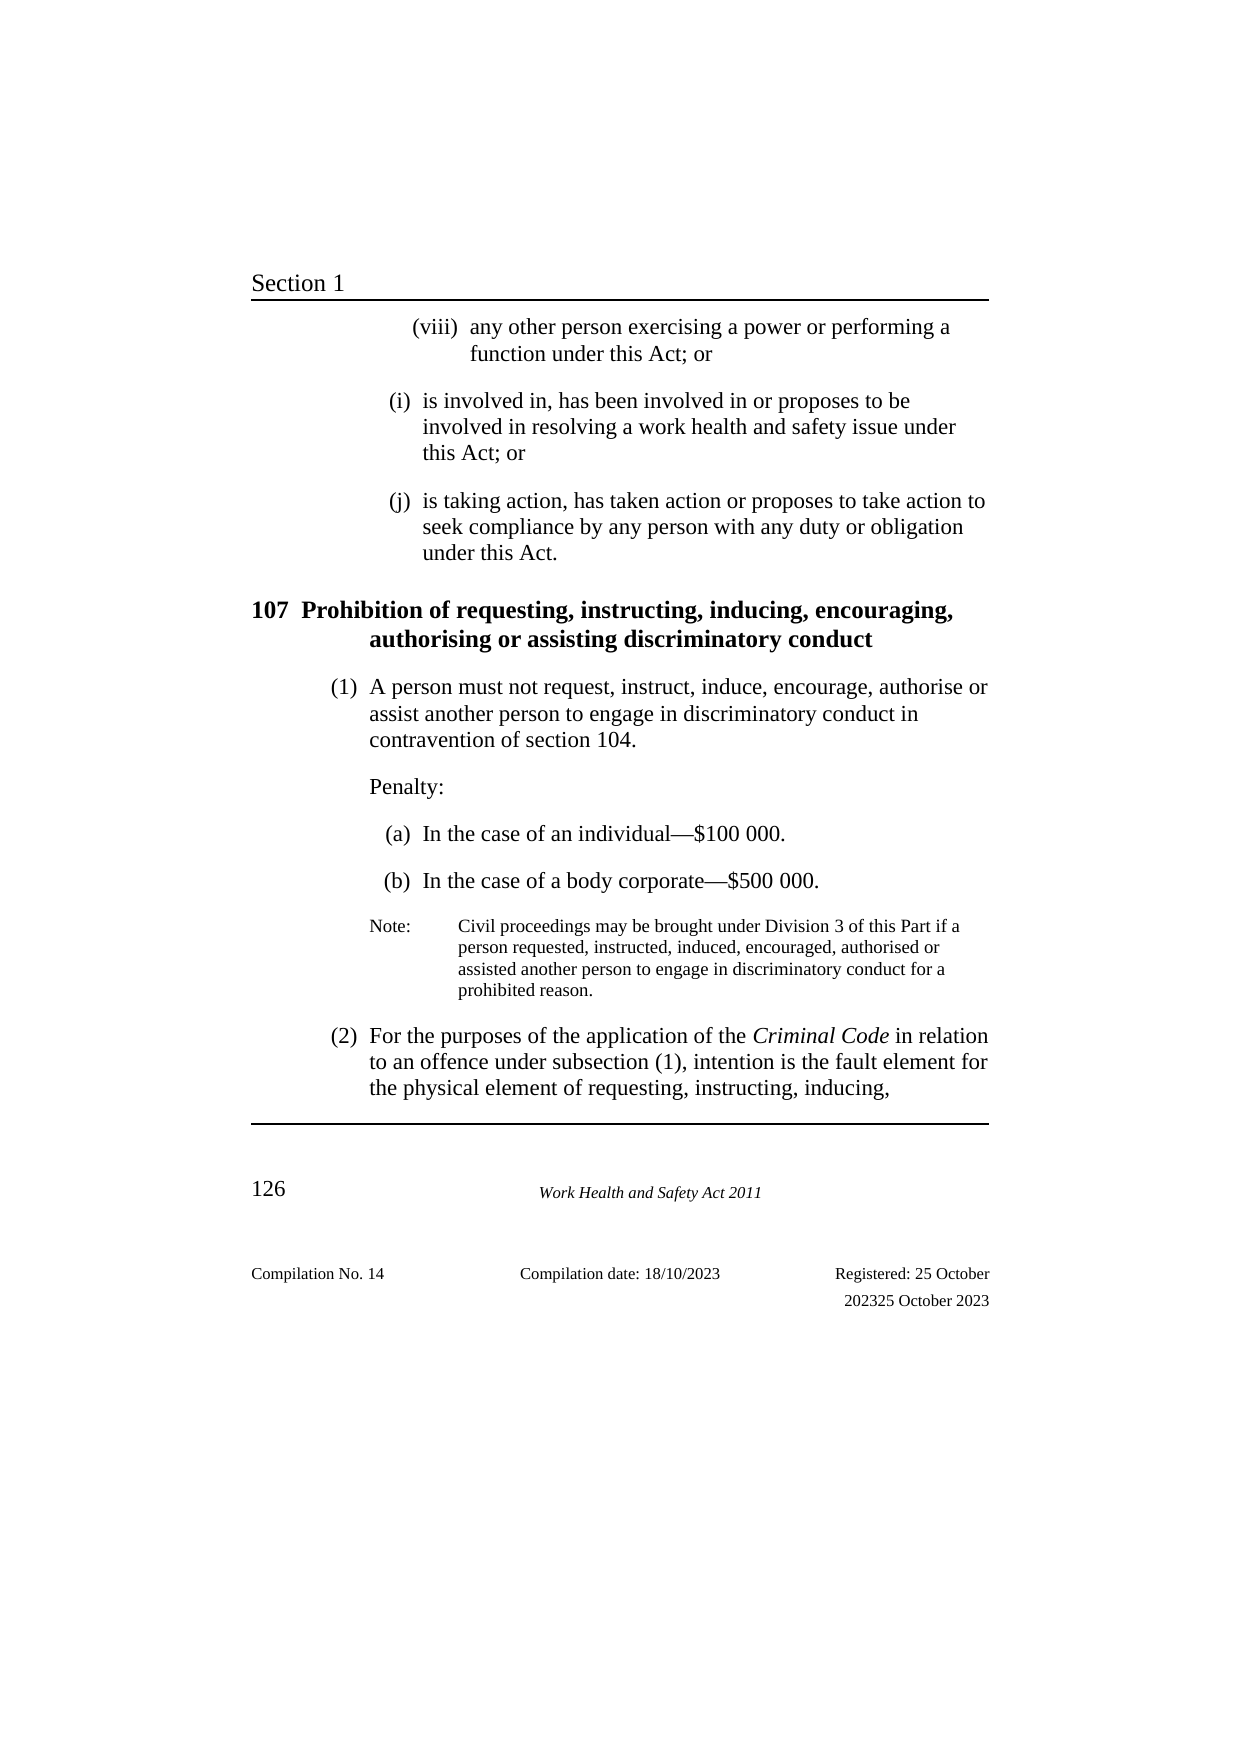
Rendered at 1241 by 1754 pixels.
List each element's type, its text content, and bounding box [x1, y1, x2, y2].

text 107 Prohibition of requesting, instructing, inducing, encouraging, authorising or assisting discriminatory conduct [251, 595, 989, 652]
text (b) In the case of a body corporate—$500 000. [251, 867, 989, 894]
text (j) is taking action, has taken action or proposes to take action to seek compliance by any person with any duty or obligation under this Act. [251, 487, 989, 566]
text (a) In the case of an individual—$100 000. [251, 820, 989, 847]
text (2) For the purposes of the application of the Criminal Code in relation to an offence under subsection (1), intention is the fault element for the physical element of requesting, instructing, inducing, encouraging, authorising or assisting another person to engage in conduct. [251, 1022, 989, 1101]
text (viii) any other person exercising a power or performing a function under this Act; or [251, 313, 989, 366]
text (1) A person must not request, instruct, induce, encourage, authorise or assist another person to engage in discriminatory conduct in contravention of section 104. [251, 673, 989, 752]
text (i) is involved in, has been involved in or proposes to be involved in resolving a work health and safety issue under this Act; or [251, 387, 989, 466]
text Penalty: [369, 773, 989, 799]
text Note: Civil proceedings may be brought under Division 3 of this Part if a person requested, instructed, induced, encouraged, authorised or assisted another person to engage in discriminatory conduct for a prohibited reason. [369, 915, 989, 1001]
